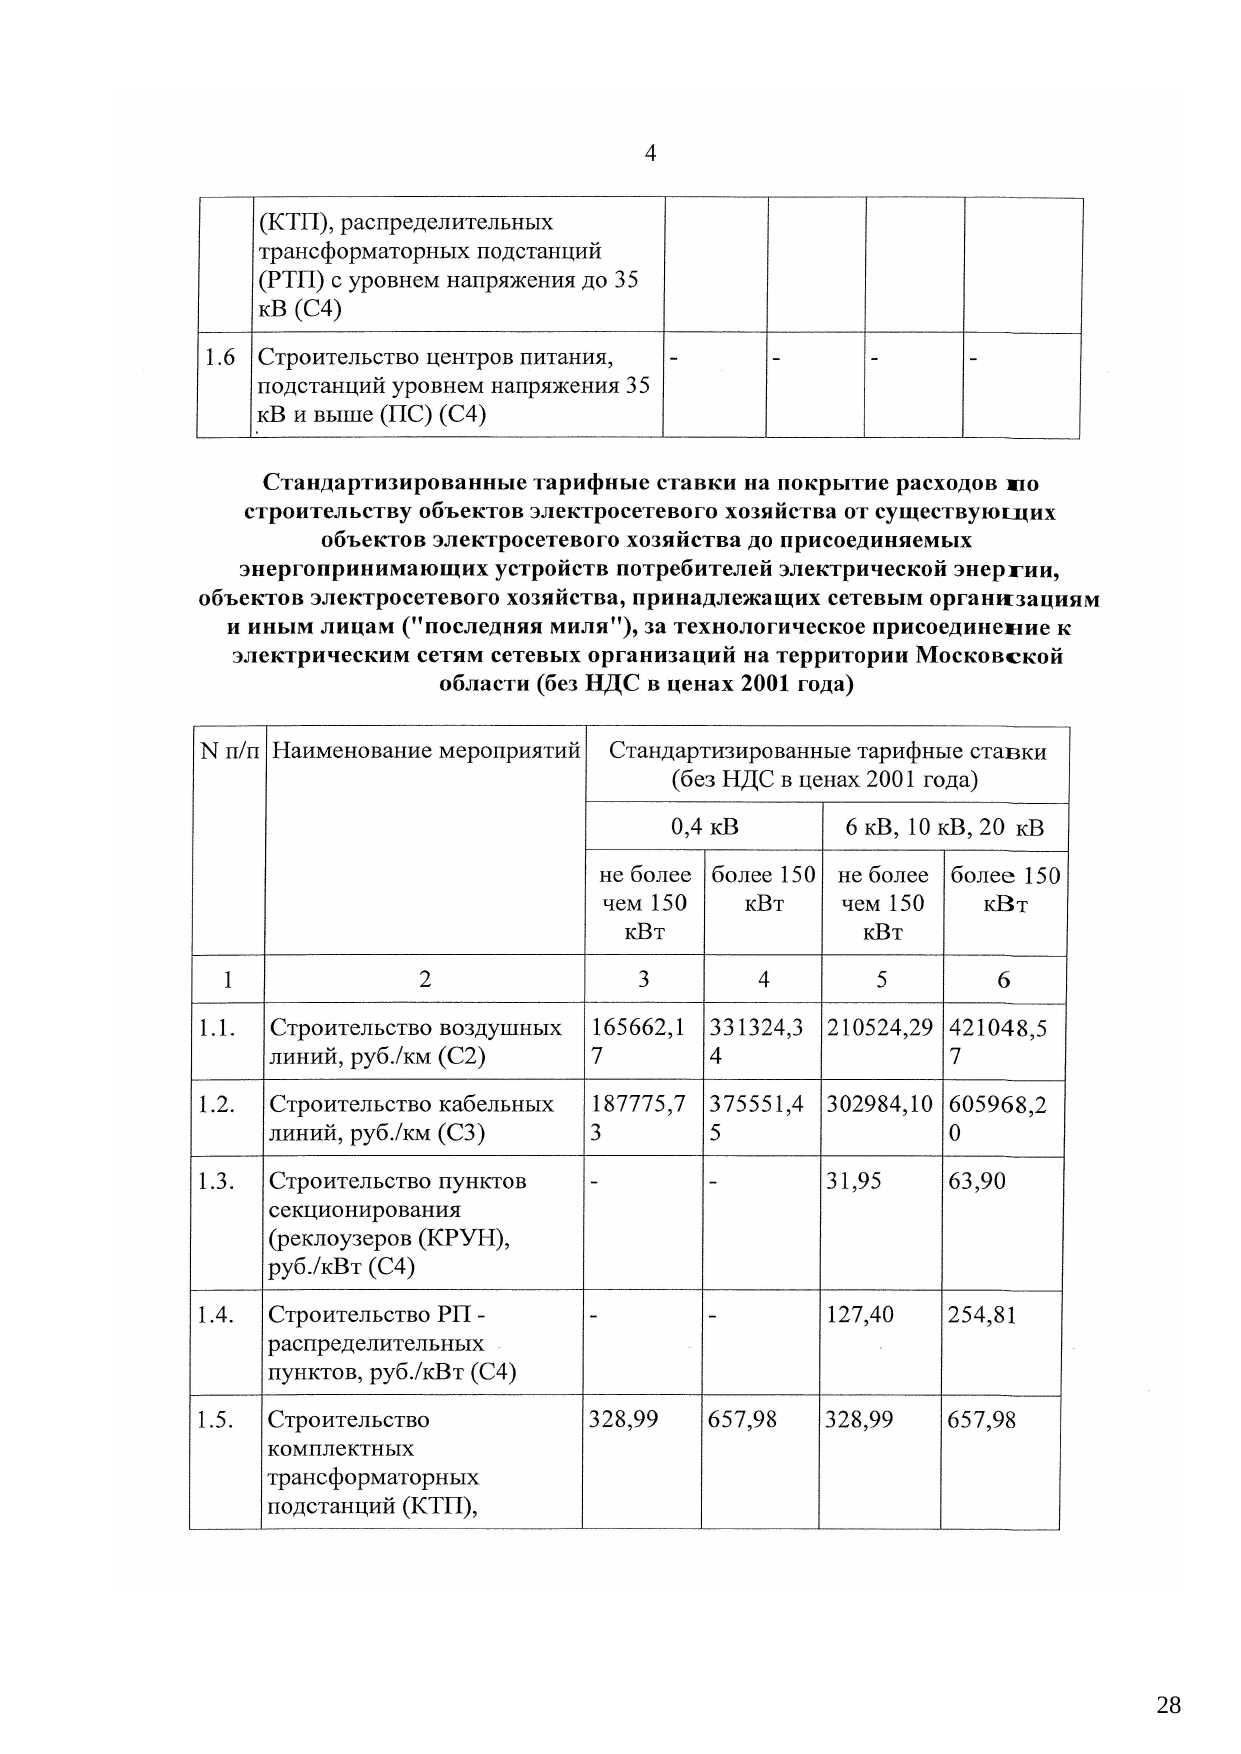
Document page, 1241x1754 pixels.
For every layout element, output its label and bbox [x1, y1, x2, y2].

picture [118, 88, 1182, 1592]
